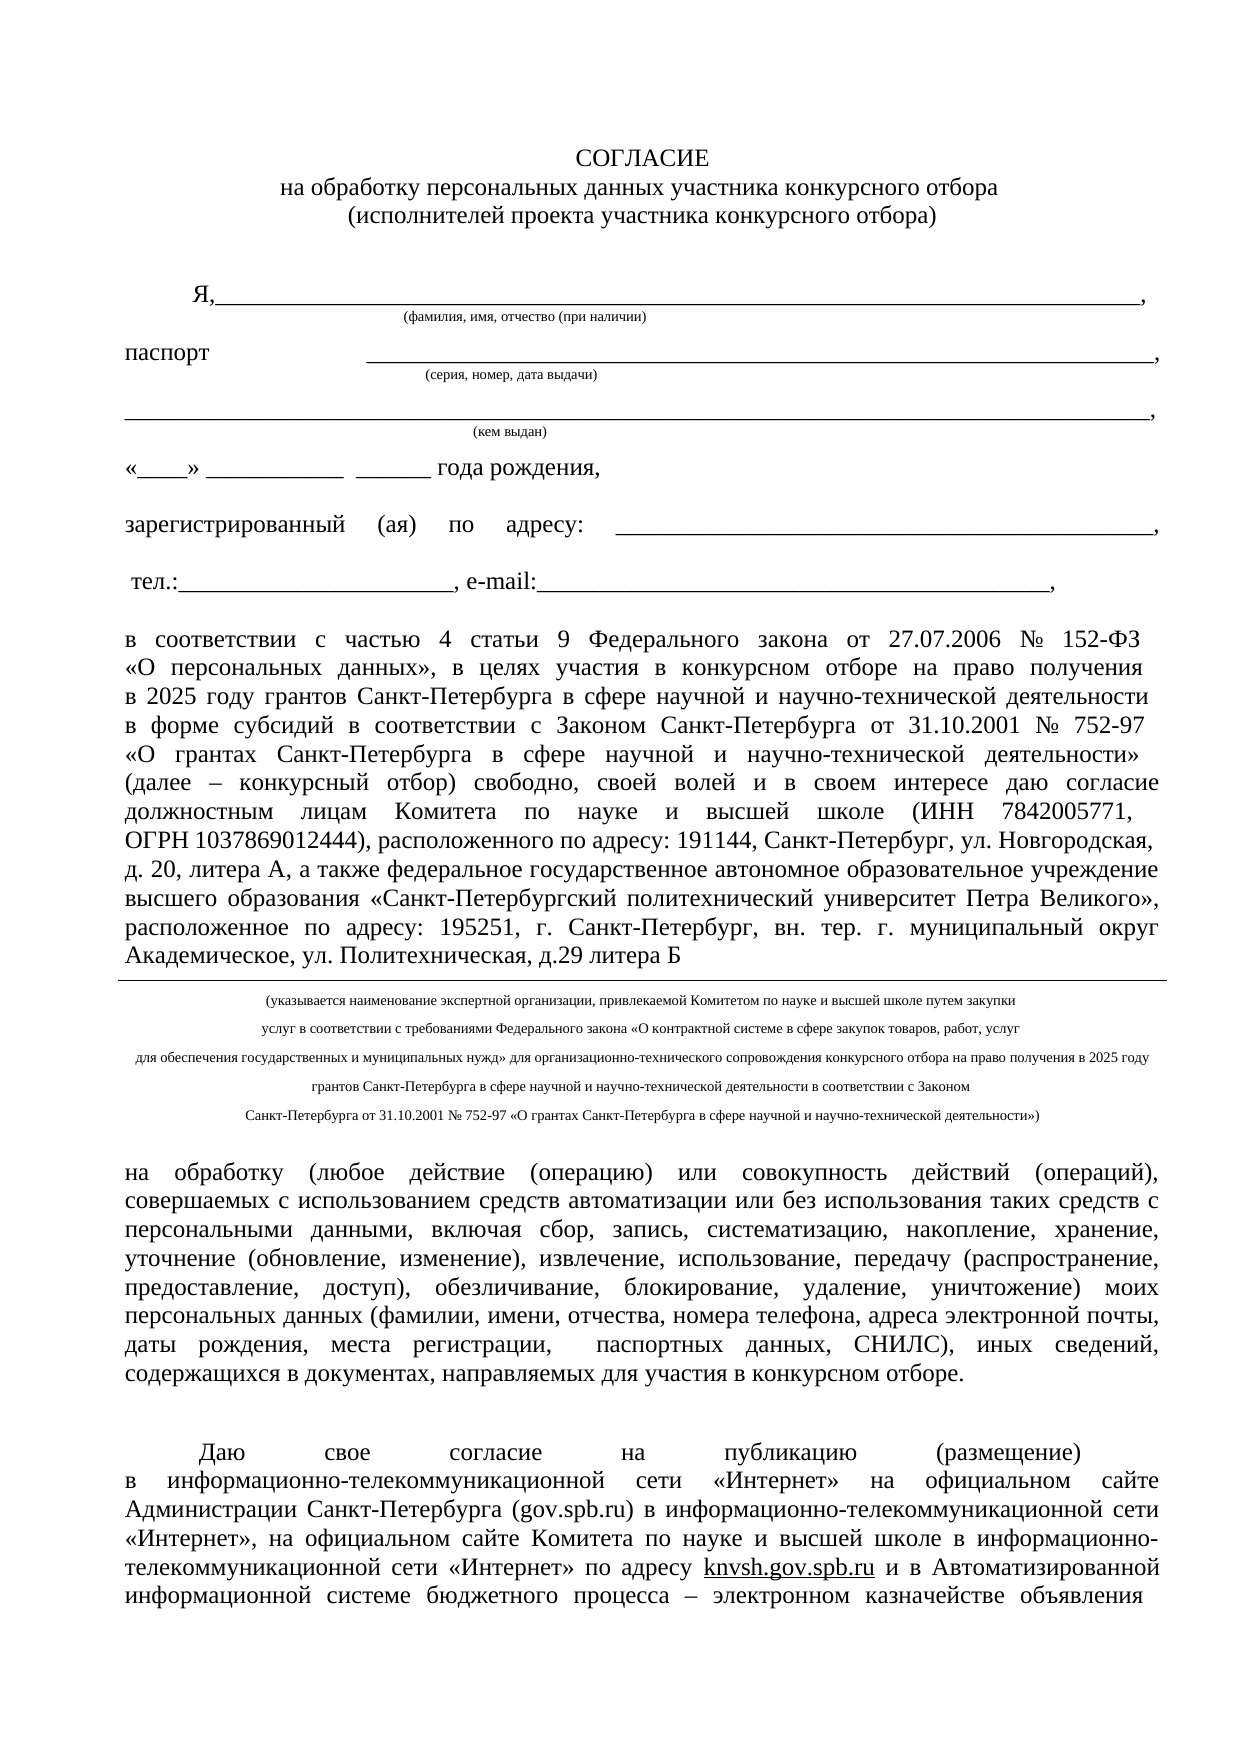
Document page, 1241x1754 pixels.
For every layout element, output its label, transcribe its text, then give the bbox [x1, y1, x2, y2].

table_cell (указывается наименование экспертной организации, привлекаемой Комитетом по науке и высшей школе путем закупки услуг в соответствии с требованиями Федерального закона «О контрактной системе в сфере закупок товаров, работ, услуг для обеспечения государственных и муниципальных нужд» для организационно-технического сопровождения конкурсного отбора на право получения в 2025 году грантов Санкт-Петербурга в сфере научной и научно-технической деятельности в соответствии с Законом Санкт-Петербурга от 31.10.2001 № 752-97 «О грантах Санкт-Петербурга в сфере научной и научно-технической деятельности») [118, 981, 1167, 1146]
table_cell Я,__________________________________________________________________________, (фамилия, имя, отчество (при наличии) паспорт _______________________________________________________________, (серия, номер, дата выдачи) __________________________________________________________________________________, (кем выдан) «____» ___________ ______ года рождения, зарегистрированный (ая) по адресу: ___________________________________________, тел.:______________________, e-mail:_________________________________________, в соответствии с частью 4 статьи 9 Федерального закона от 27.07.2006 № 152-ФЗ «О персональных данных», в целях участия в конкурсном отборе на право получения в 2025 году грантов Санкт-Петербурга в сфере научной и научно-технической деятельности в форме субсидий в соответствии с Законом Санкт-Петербурга от 31.10.2001 № 752-97 «О грантах Санкт-Петербурга в сфере научной и научно-технической деятельности» (далее – конкурсный отбор) свободно, своей волей и в своем интересе даю согласие должностным лицам Комитета по науке и высшей школе (ИНН 7842005771, ОГРН 1037869012444), расположенного по адресу: 191144, Санкт-Петербург, ул. Новгородская, д. 20, литера А, а также федеральное государственное автономное образовательное учреждение высшего образования «Санкт-Петербургский политехнический университет Петра Великого», расположенное по адресу: 195251, г. Санкт-Петербург, вн. тер. г. муниципальный округ Академическое, ул. Политехническая, д.29 литера Б [118, 269, 1167, 980]
table_header СОГЛАСИЕ на обработку персональных данных участника конкурсного отбора (исполнителей проекта участника конкурсного отбора) [118, 133, 1167, 269]
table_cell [118, 1426, 1167, 1620]
table_cell на обработку (любое действие (операцию) или совокупность действий (операций), совершаемых с использованием средств автоматизации или без использования таких средств с персональными данными, включая сбор, запись, систематизацию, накопление, хранение, уточнение (обновление, изменение), извлечение, использование, передачу (распространение, предоставление, доступ), обезличивание, блокирование, удаление, уничтожение) моих персональных данных (фамилии, имени, отчества, номера телефона, адреса электронной почты, даты рождения, места регистрации, паспортных данных, СНИЛС), иных сведений, содержащихся в документах, направляемых для участия в конкурсном отборе. [118, 1146, 1167, 1426]
